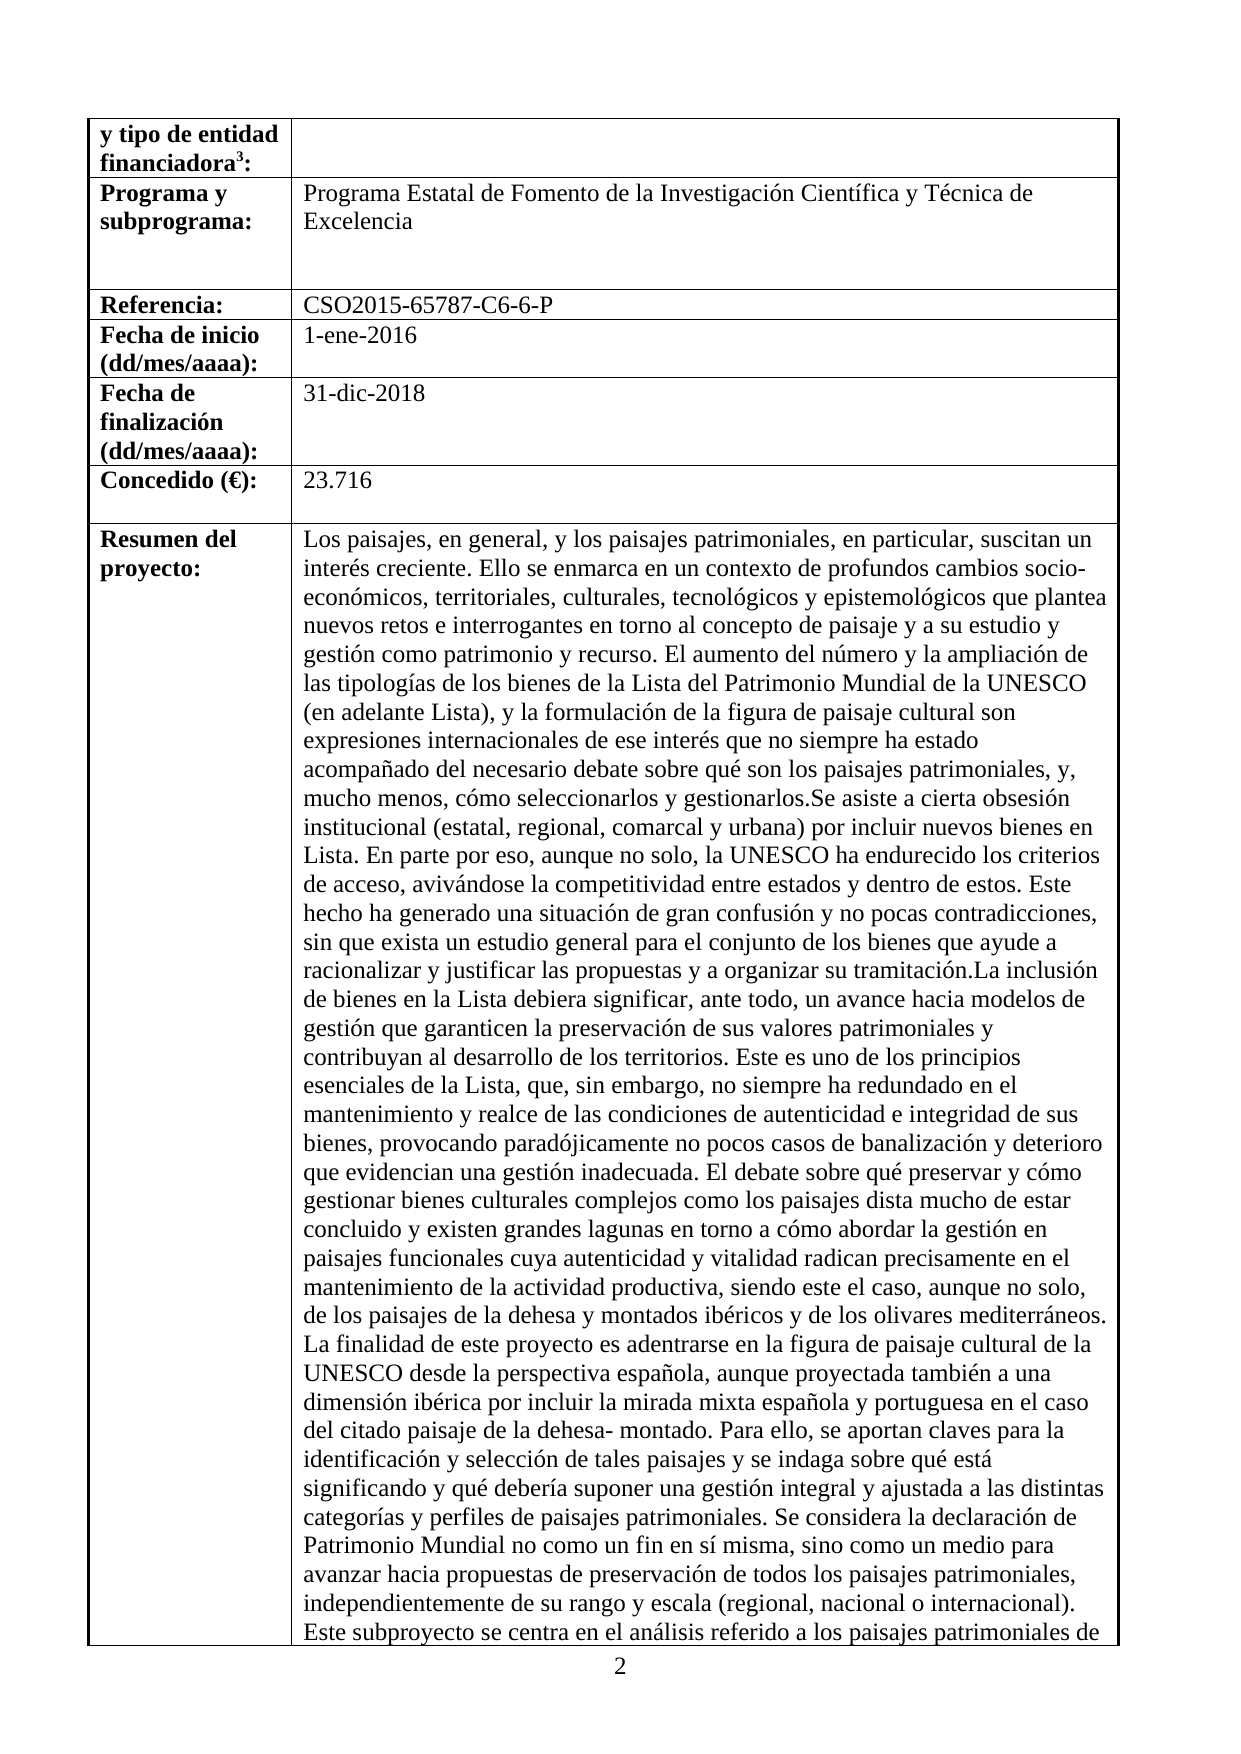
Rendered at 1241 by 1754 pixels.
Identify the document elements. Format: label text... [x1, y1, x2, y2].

table_cell Programa y subprograma: [90, 178, 291, 289]
table_cell Fecha de inicio (dd/mes/aaaa): [90, 320, 291, 377]
table_cell 31-dic-2018 [292, 378, 1117, 464]
table_cell CSO2015-65787-C6-6-P [292, 290, 1117, 319]
table_cell Concedido (€): [90, 466, 291, 523]
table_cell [90, 524, 291, 1645]
table_cell 23.716 [292, 466, 1117, 523]
table_cell 1-ene-2016 [292, 320, 1117, 377]
table_cell Referencia: [90, 290, 291, 319]
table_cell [90, 119, 291, 177]
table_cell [292, 524, 1117, 1645]
table_cell Programa Estatal de Fomento de la Investigación Científica y Técnica de Excelencia [292, 178, 1117, 289]
table_cell Fecha de finalización (dd/mes/aaaa): [90, 378, 291, 464]
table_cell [292, 119, 1117, 177]
